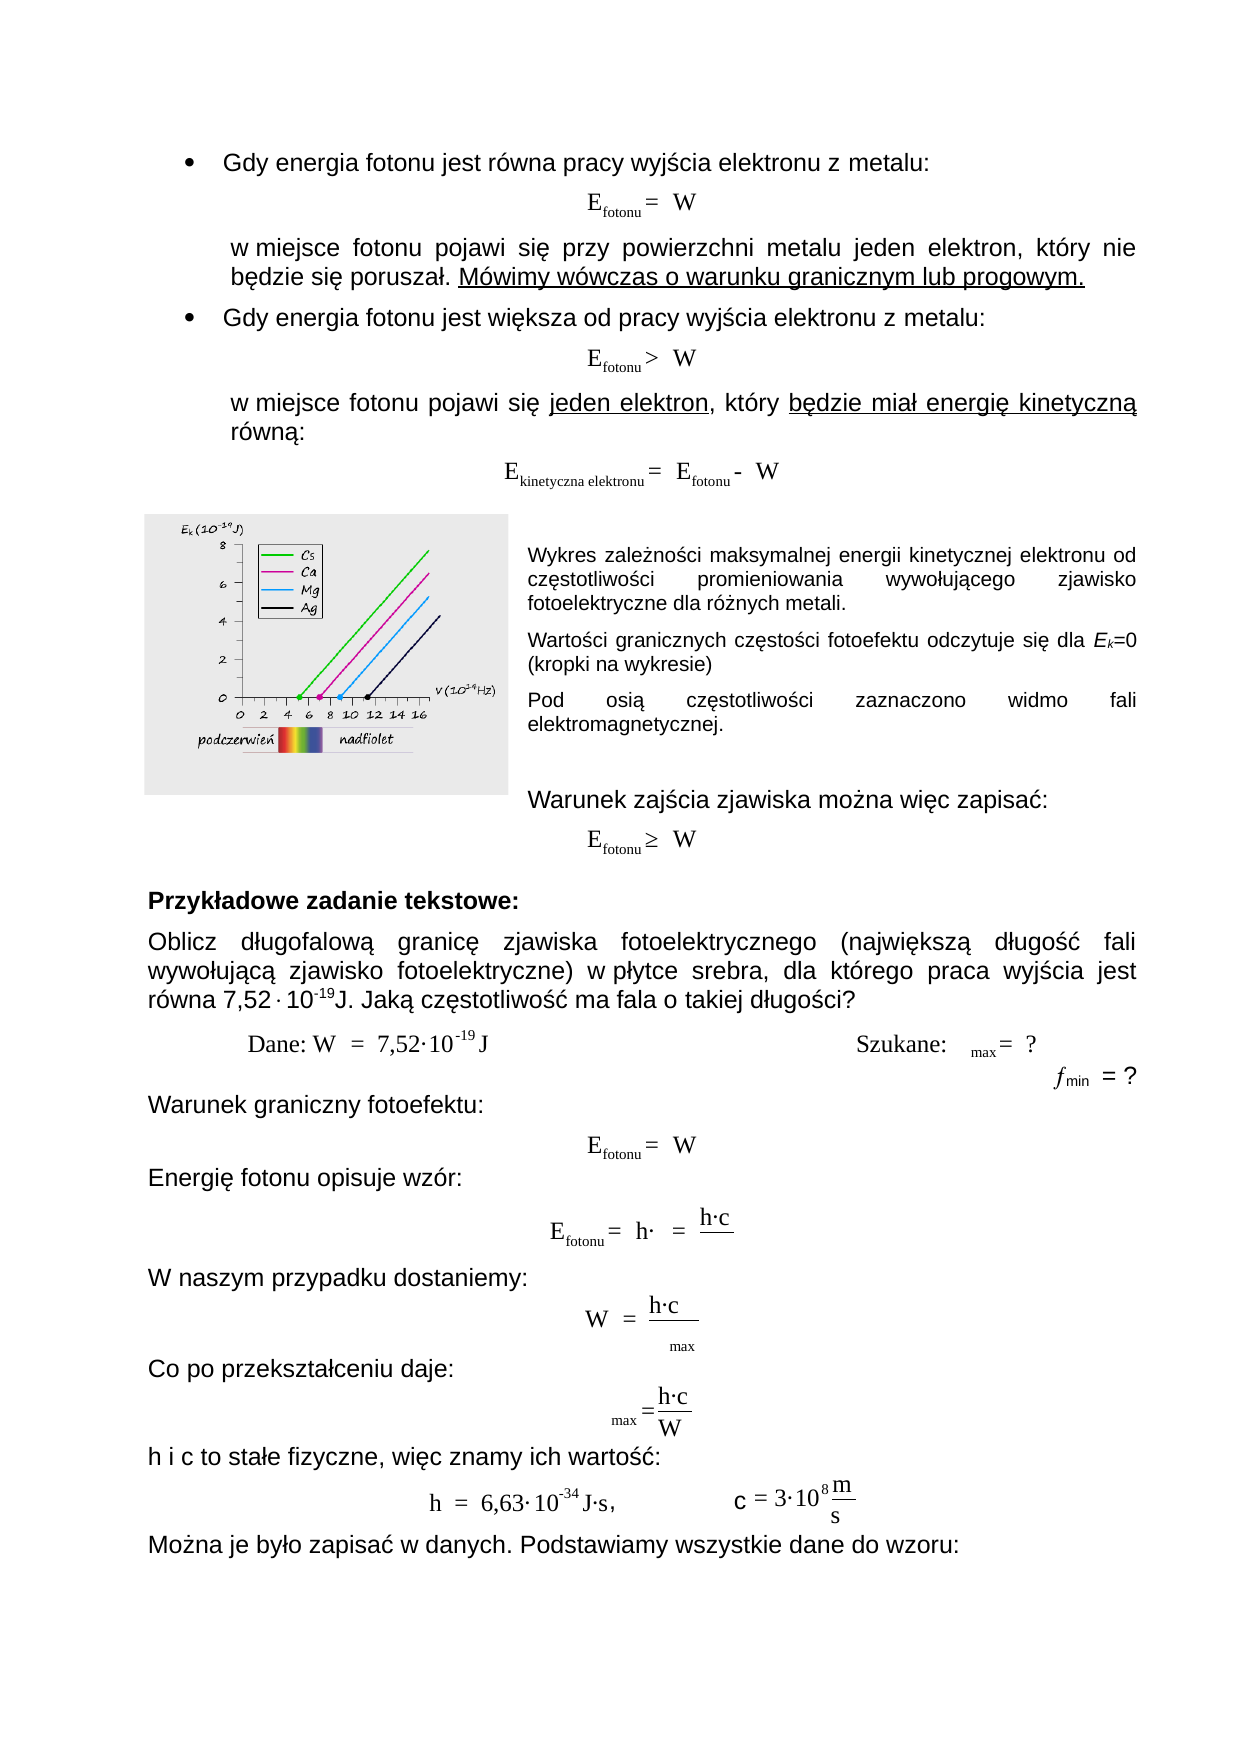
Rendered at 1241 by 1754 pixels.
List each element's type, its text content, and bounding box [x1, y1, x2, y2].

text , c [148, 1471, 1137, 1530]
text Przykładowe zadanie tekstowe: [148, 886, 1137, 915]
text w miejsce fotonu pojawi się przy powierzchni metalu jeden elektron, który nie będzie się poruszał. Mówimy wówczas o warunku granicznym lub progowym. [230, 233, 1137, 290]
text Wykres zależności maksymalnej energii kinetycznej elektronu od częstotliwości promieniowania wywołującego zjawisko fotoelektryczne dla różnych metali. [509, 543, 1137, 615]
text Wartości granicznych częstości fotoefektu odczytuje się dla Ek=0 (kropki na wykresie) [509, 627, 1137, 675]
list min= ? [148, 1061, 1137, 1090]
text W naszym przypadku dostaniemy: [148, 1263, 1137, 1292]
text Oblicz długofalową granicę zjawiska fotoelektrycznego (największą długość fali wywołującą zjawisko fotoelektryczne) w płytce srebra, dla którego praca wyjścia jest równa 7,5210-19J. Jaką częstotliwość ma fala o takiej długości? [148, 927, 1137, 1014]
text h i c to stałe fizyczne, więc znamy ich wartość: [148, 1442, 1137, 1471]
text Pod osią częstotliwości zaznaczono widmo fali elektromagnetycznej. [509, 688, 1137, 736]
text Można je było zapisać w danych. Podstawiamy wszystkie dane do wzoru: [148, 1530, 1137, 1558]
list Gdy energia fotonu jest równa pracy wyjścia elektronu z metalu: [185, 148, 1137, 176]
picture [144, 514, 509, 795]
text Warunek zajścia zjawiska można więc zapisać: [148, 785, 1137, 813]
list Energię fotonu opisuje wzór: [148, 1163, 1137, 1191]
list Warunek graniczny fotoefektu: [148, 1090, 1137, 1119]
list Gdy energia fotonu jest większa od pracy wyjścia elektronu z metalu: [185, 303, 1137, 332]
text Co po przekształceniu daje: [148, 1354, 1137, 1383]
text w miejsce fotonu pojawi się jeden elektron, który będzie miał energię kinetyczną równą: [230, 388, 1137, 446]
